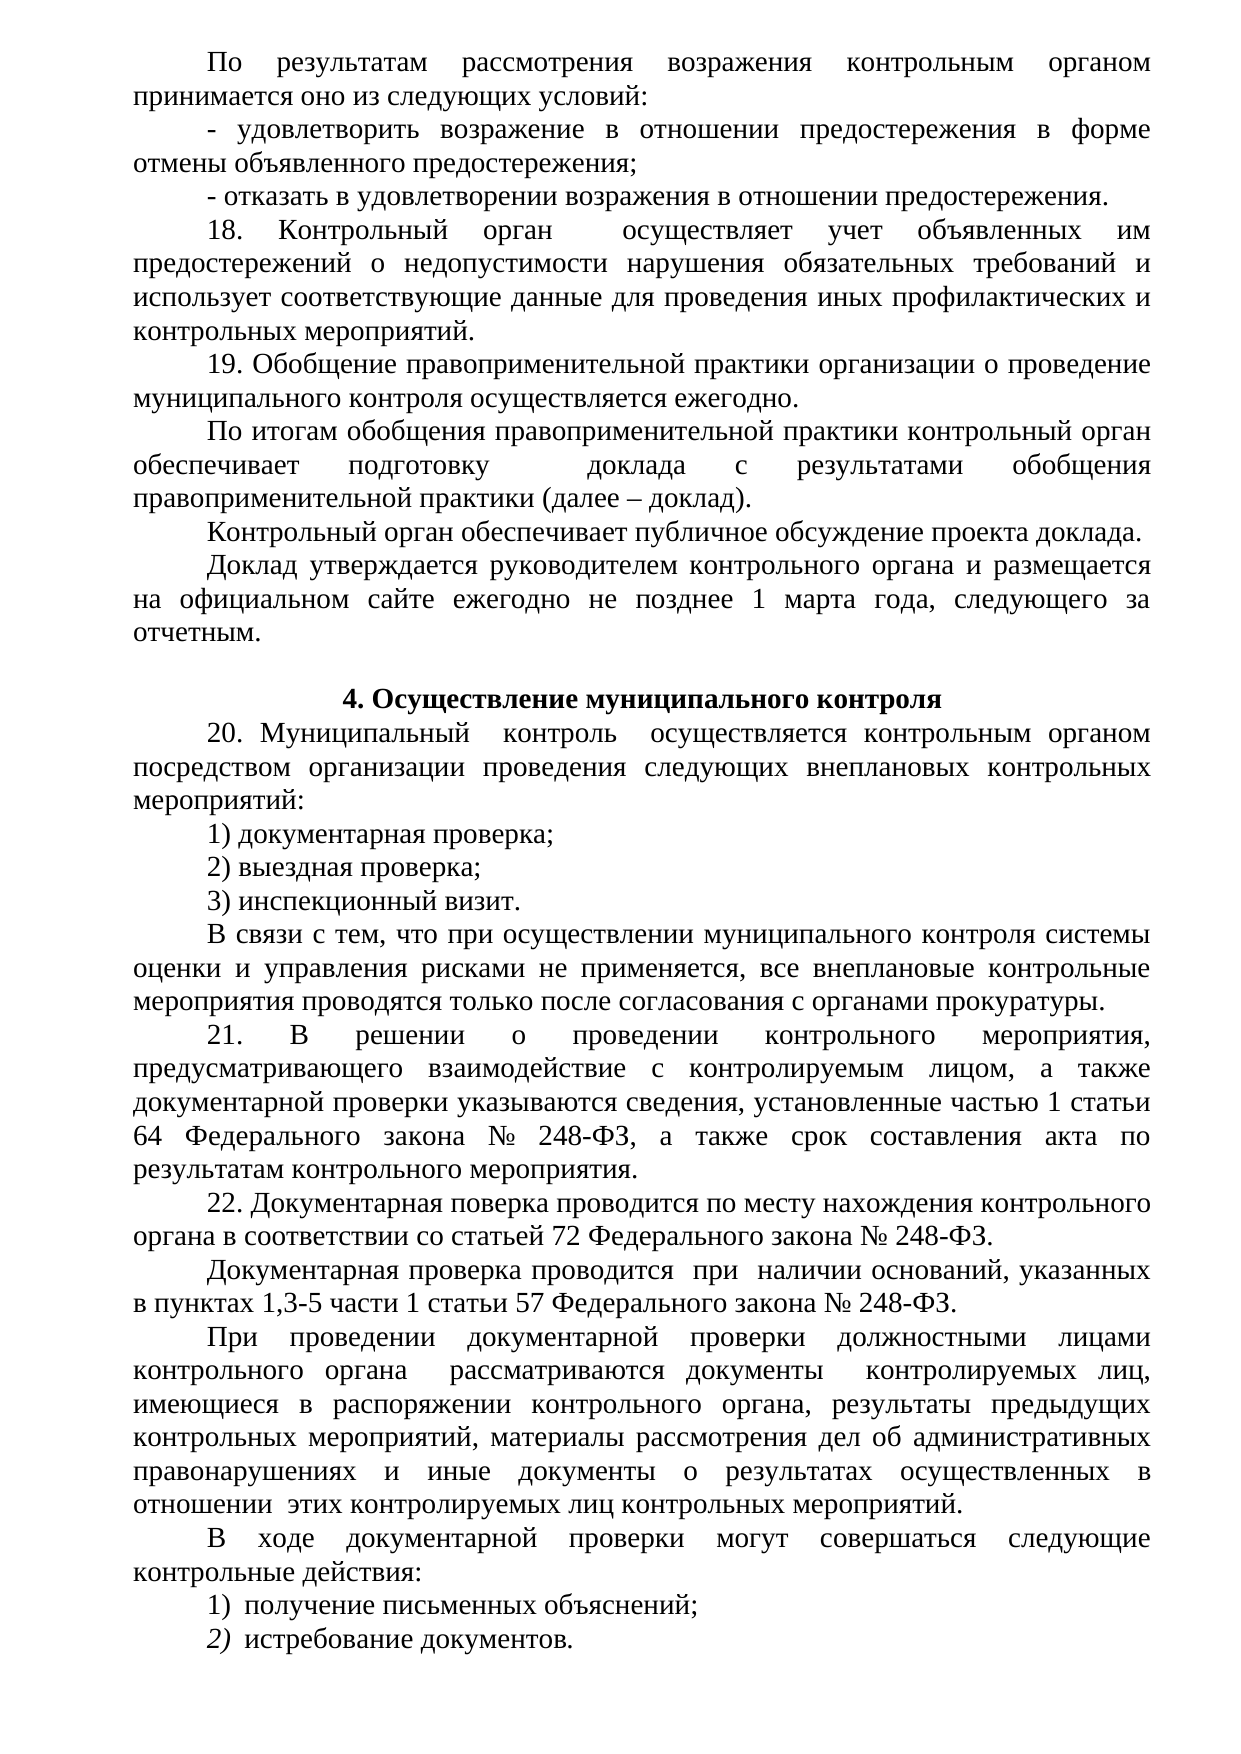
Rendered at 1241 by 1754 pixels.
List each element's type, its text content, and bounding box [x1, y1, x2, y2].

text По результатам рассмотрения возражения контрольным органом принимается оно из следующих условий: [133, 44, 1152, 111]
text 3) инспекционный визит. [133, 883, 1152, 916]
text 2) выездная проверка; [133, 849, 1152, 883]
text 4. Осуществление муниципального контроля [133, 682, 1152, 715]
list истребование документов. [207, 1621, 1152, 1654]
text - отказать в удовлетворении возражения в отношении предостережения. [133, 178, 1152, 212]
text Контрольный орган обеспечивает публичное обсуждение проекта доклада. [133, 514, 1152, 547]
text При проведении документарной проверки должностными лицами контрольного органа рассматриваются документы контролируемых лиц, имеющиеся в распоряжении контрольного органа, результаты предыдущих контрольных мероприятий, материалы рассмотрения дел об административных правонарушениях и иные документы о результатах осуществленных в отношении этих контролируемых лиц контрольных мероприятий. [133, 1319, 1152, 1520]
text Документарная проверка проводится при наличии оснований, указанных в пунктах 1,3-5 части 1 статьи 57 Федерального закона № 248-ФЗ. [133, 1252, 1152, 1319]
text В ходе документарной проверки могут совершаться следующие контрольные действия: [133, 1520, 1152, 1587]
list получение письменных объяснений; [207, 1587, 1152, 1621]
text 18. Контрольный орган осуществляет учет объявленных им предостережений о недопустимости нарушения обязательных требований и использует соответствующие данные для проведения иных профилактических и контрольных мероприятий. [133, 212, 1152, 346]
text По итогам обобщения правоприменительной практики контрольный орган обеспечивает подготовку доклада с результатами обобщения правоприменительной практики (далее – доклад). [133, 413, 1152, 514]
text Доклад утверждается руководителем контрольного органа и размещается на официальном сайте ежегодно не позднее 1 марта года, следующего за отчетным. [133, 547, 1152, 648]
text 19. Обобщение правоприменительной практики организации о проведение муниципального контроля осуществляется ежегодно. [133, 346, 1152, 413]
text 22. Документарная поверка проводится по месту нахождения контрольного органа в соответствии со статьей 72 Федерального закона № 248-ФЗ. [133, 1185, 1152, 1252]
text 20. Муниципальный контроль осуществляется контрольным органом посредством организации проведения следующих внеплановых контрольных мероприятий: [133, 715, 1152, 816]
text - удовлетворить возражение в отношении предостережения в форме отмены объявленного предостережения; [133, 111, 1152, 178]
text В связи с тем, что при осуществлении муниципального контроля системы оценки и управления рисками не применяется, все внеплановые контрольные мероприятия проводятся только после согласования с органами прокуратуры. [133, 916, 1152, 1017]
text 21. В решении о проведении контрольного мероприятия, предусматривающего взаимодействие с контролируемым лицом, а также документарной проверки указываются сведения, установленные частью 1 статьи 64 Федерального закона № 248-ФЗ, а также срок составления акта по результатам контрольного мероприятия. [133, 1017, 1152, 1185]
text 1) документарная проверка; [133, 816, 1152, 849]
